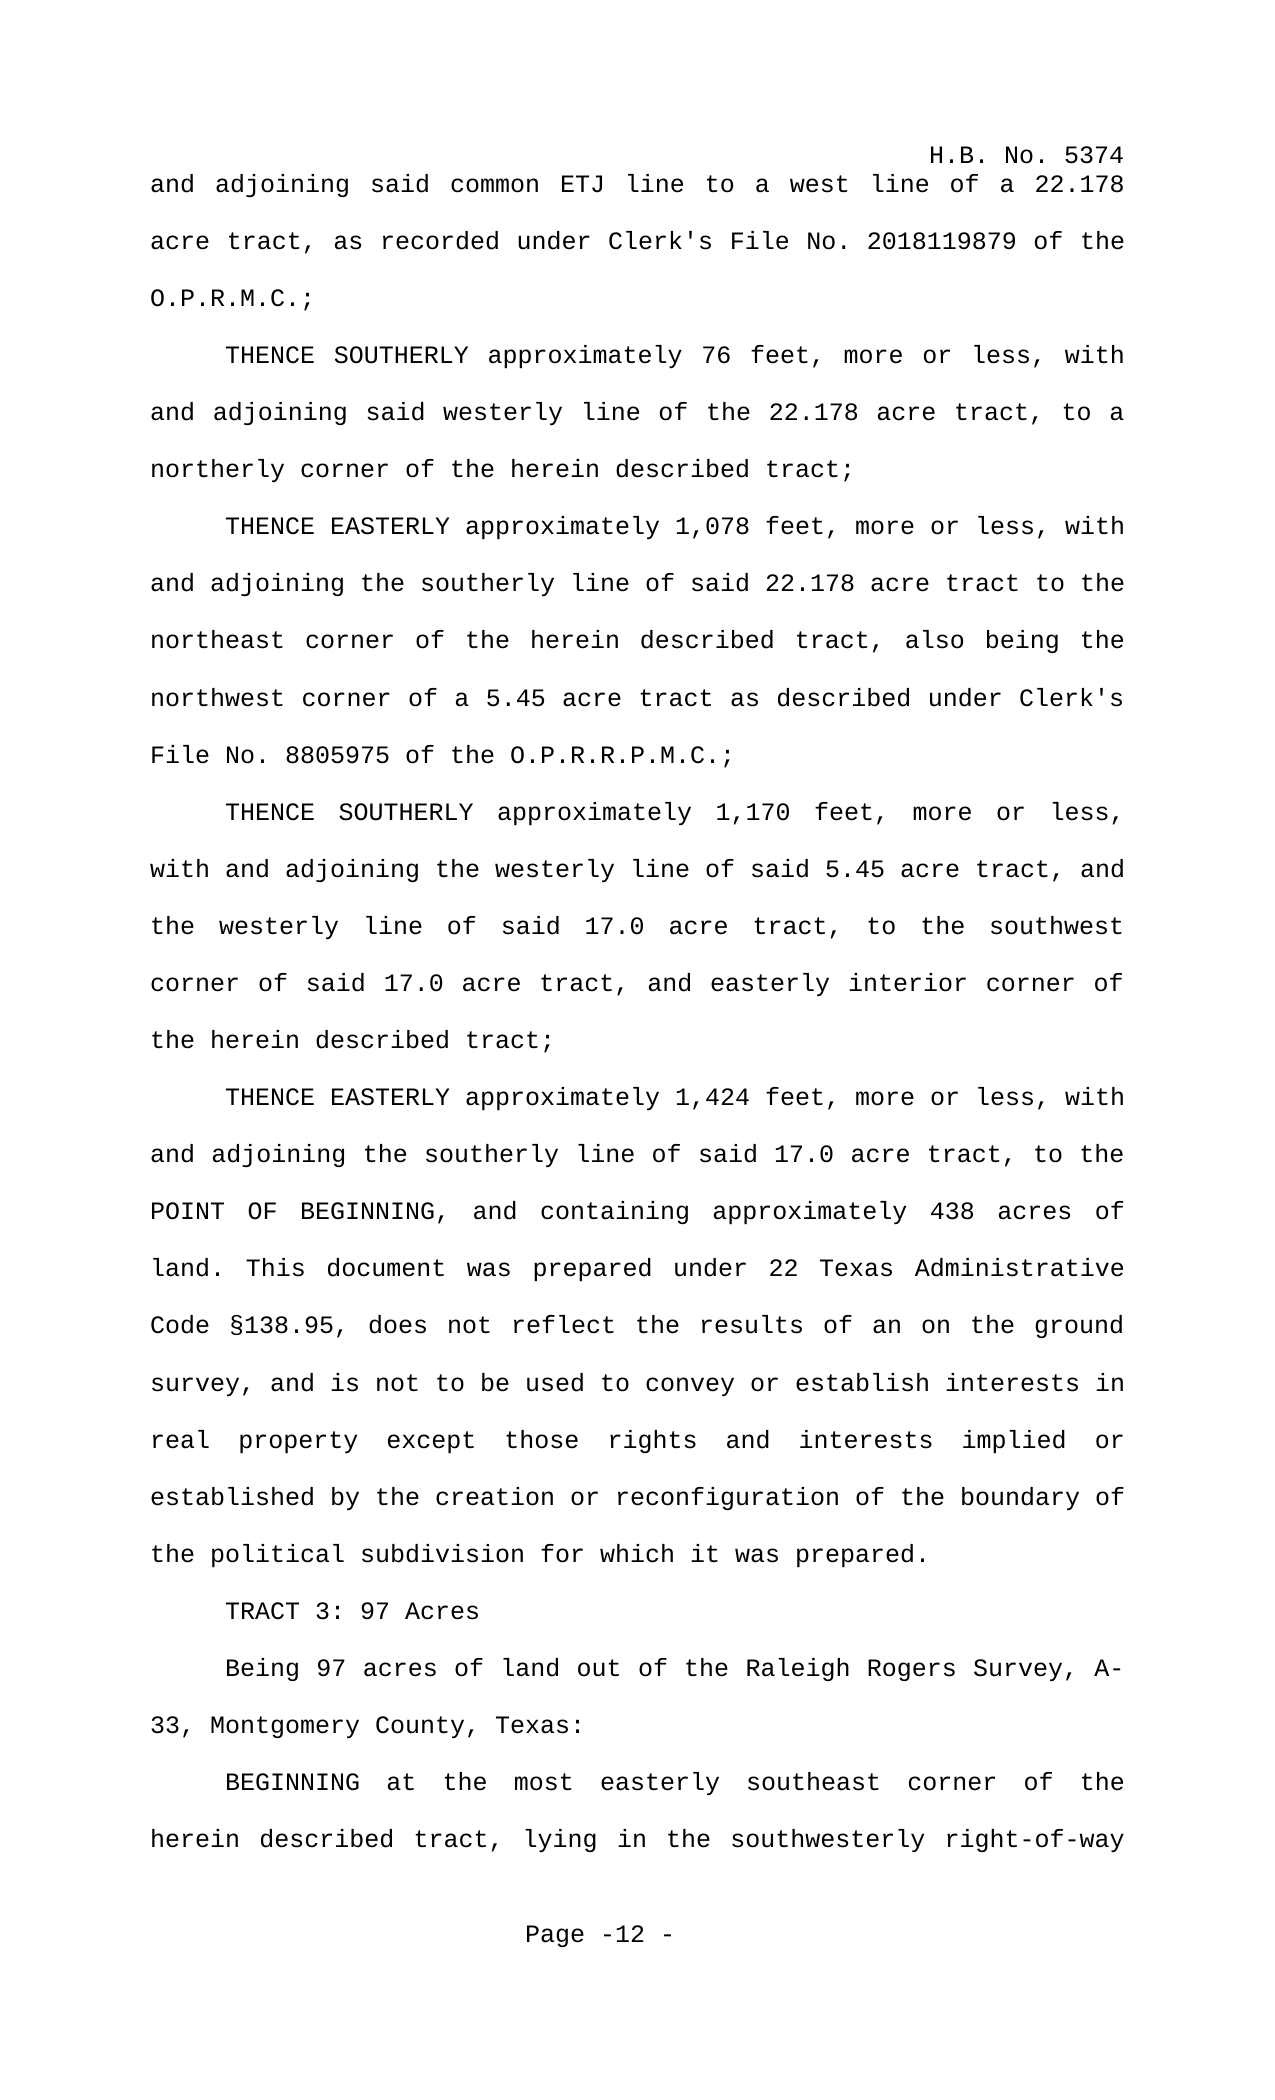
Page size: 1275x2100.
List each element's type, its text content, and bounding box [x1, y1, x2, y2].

text THENCE SOUTHERLY approximately 1,170 feet, more or less, with and adjoining the westerly line of said 5.45 acre tract, and the westerly line of said 17.0 acre tract, to the southwest corner of said 17.0 acre tract, and easterly interior corner of the herein described tract; [150, 799, 1125, 1056]
text Being 97 acres of land out of the Raleigh Rogers Survey, A-33, Montgomery County, Texas: [150, 1655, 1125, 1741]
text THENCE EASTERLY approximately 1,424 feet, more or less, with and adjoining the southerly line of said 17.0 acre tract, to the POINT OF BEGINNING, and containing approximately 438 acres of land. This document was prepared under 22 Texas Administrative Code §138.95, does not reflect the results of an on the ground survey, and is not to be used to convey or establish interests in real property except those rights and interests implied or established by the creation or reconfiguration of the boundary of the political subdivision for which it was prepared. [150, 1084, 1125, 1570]
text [150, 171, 1125, 314]
text THENCE EASTERLY approximately 1,078 feet, more or less, with and adjoining the southerly line of said 22.178 acre tract to the northeast corner of the herein described tract, also being the northwest corner of a 5.45 acre tract as described under Clerk's File No. 8805975 of the O.P.R.R.P.M.C.; [150, 514, 1125, 771]
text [150, 1769, 1125, 1855]
text TRACT 3: 97 Acres [150, 1598, 1125, 1627]
text THENCE SOUTHERLY approximately 76 feet, more or less, with and adjoining said westerly line of the 22.178 acre tract, to a northerly corner of the herein described tract; [150, 342, 1125, 485]
